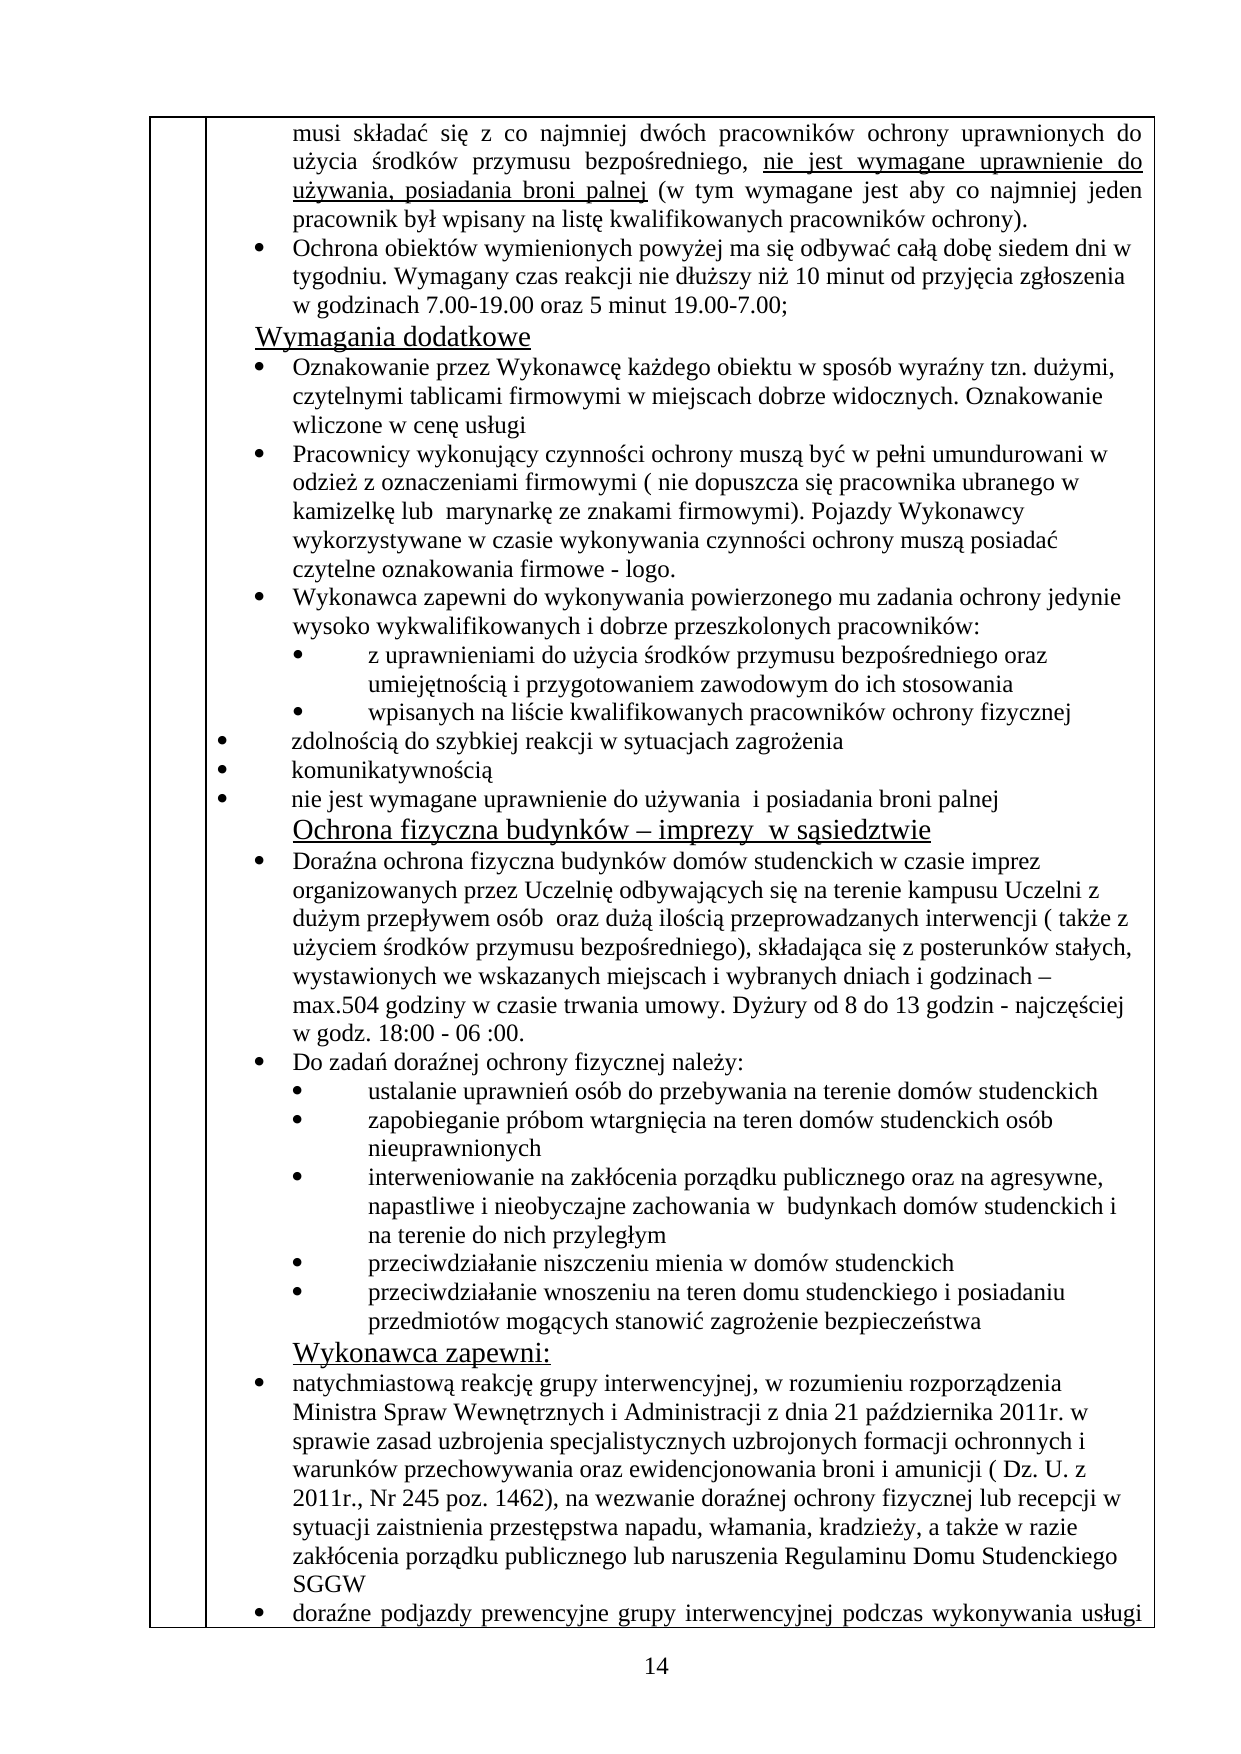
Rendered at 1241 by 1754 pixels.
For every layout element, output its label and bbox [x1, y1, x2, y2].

table_cell [207, 118, 1154, 1627]
